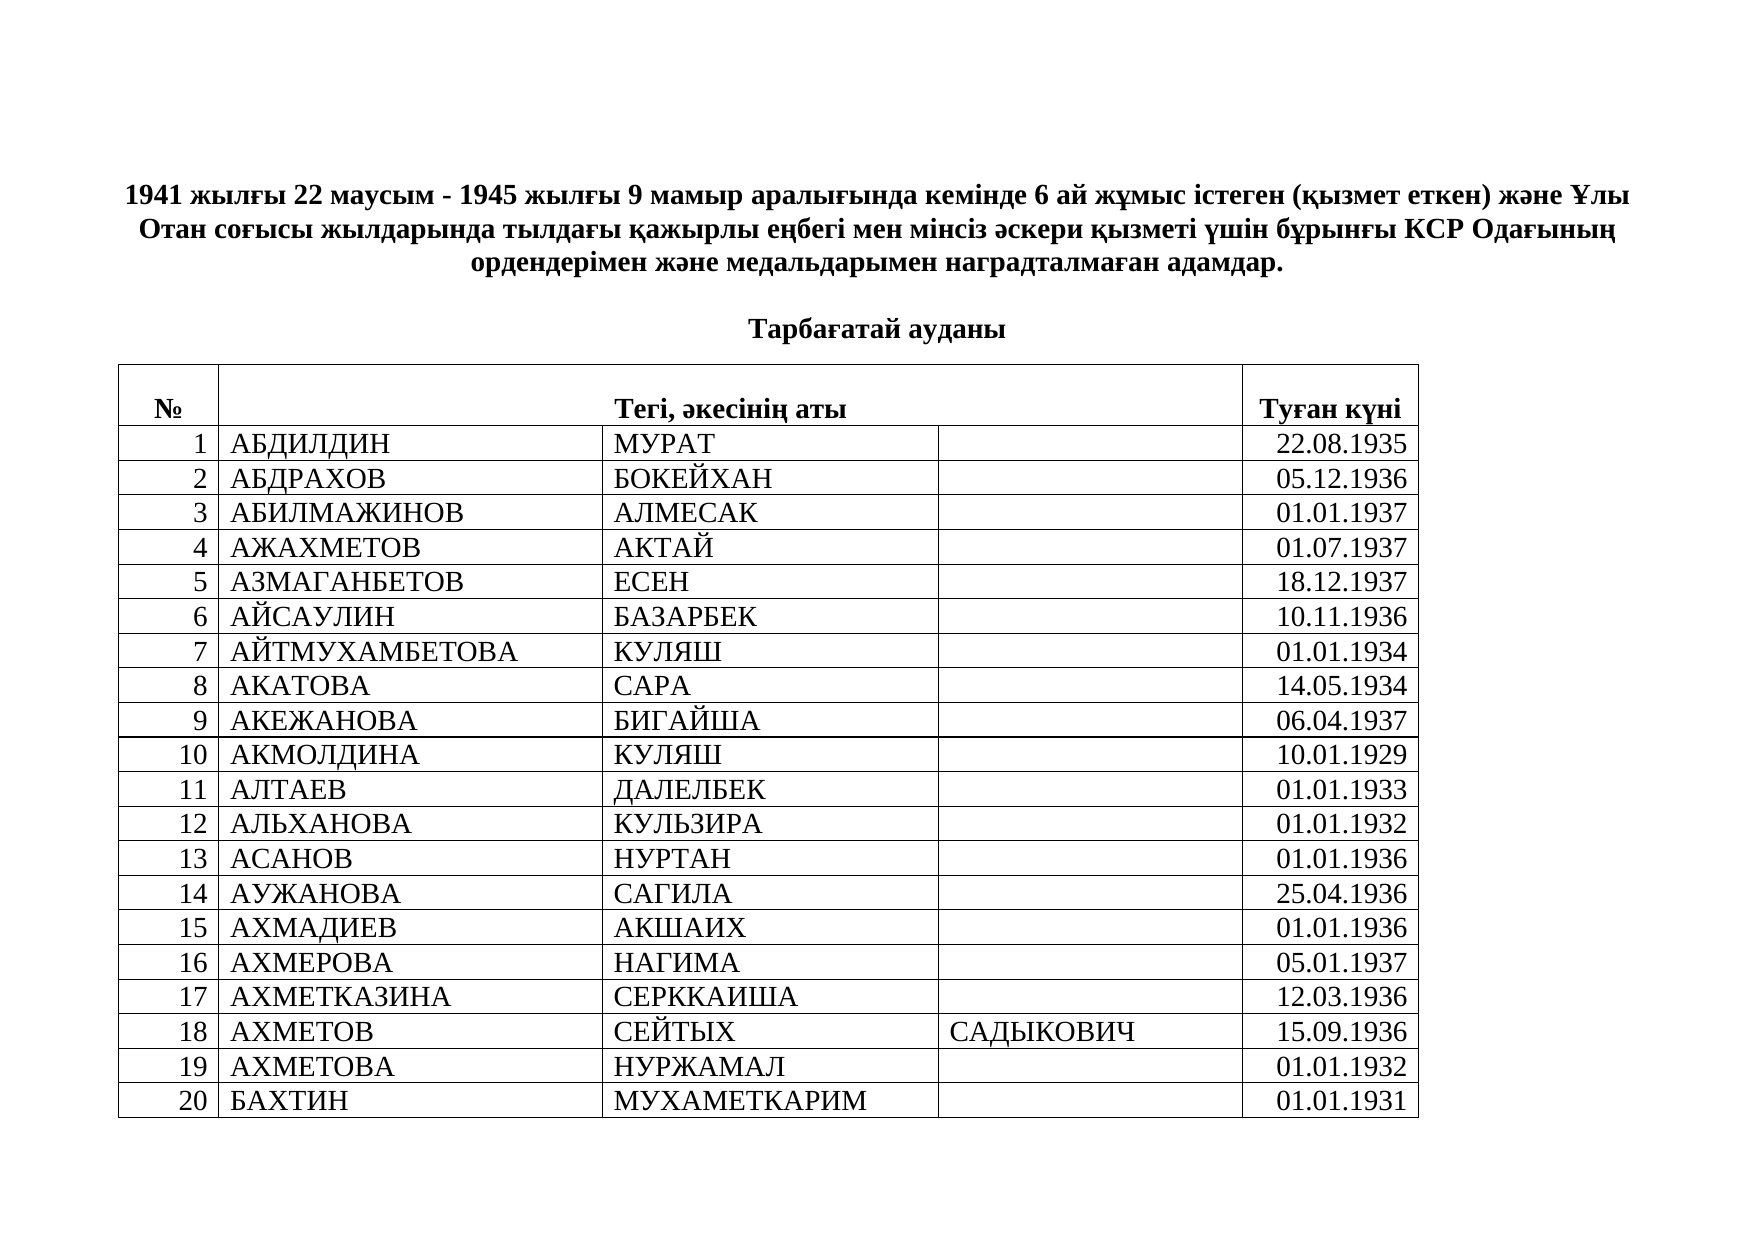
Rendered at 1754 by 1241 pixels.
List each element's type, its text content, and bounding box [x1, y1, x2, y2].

table_header Туған күні [1243, 365, 1418, 425]
table_cell 15 [119, 910, 218, 944]
table_cell НАГИМА [603, 945, 938, 978]
table_cell САДЫКОВИЧ [939, 1014, 1242, 1048]
table_cell АКЕЖАНОВА [219, 703, 602, 736]
table_cell 06.04.1937 [1243, 703, 1418, 736]
table_cell САГИЛА [603, 876, 938, 909]
table_cell АКШАИХ [603, 910, 938, 944]
table_cell БОКЕЙХАН [603, 461, 938, 494]
table_cell АХМЕТКАЗИНА [219, 980, 602, 1013]
table_header Тегі, әкесінің аты [219, 365, 1242, 425]
table_cell АКАТОВА [219, 668, 602, 702]
table_cell КУЛЯШ [603, 738, 938, 771]
table_cell 18.12.1937 [1243, 565, 1418, 598]
table_cell СЕРККАИША [603, 980, 938, 1013]
table_cell 10.11.1936 [1243, 599, 1418, 633]
table_cell АЛМЕСАК [603, 495, 938, 529]
table_cell АЛТАЕВ [219, 772, 602, 806]
table_cell 5 [119, 565, 218, 598]
table_cell 7 [119, 634, 218, 667]
table_cell 12 [119, 807, 218, 840]
table_cell 25.04.1936 [1243, 876, 1418, 909]
table_cell САРА [603, 668, 938, 702]
table_cell АКМОЛДИНА [219, 738, 602, 771]
table_cell [939, 1083, 1242, 1117]
text 1941 жылғы 22 маусым - 1945 жылғы 9 мамыр аралығында кемінде 6 ай жұмыс істеген (қызмет еткен) және Ұлы Отан соғысы жылдарында тылдағы қажырлы еңбегі мен мінсіз әскери қызметі үшін бұрынғы КСР Одағының ордендерімен және медальдарымен наградталмаған адамдар. [118, 177, 1636, 278]
table_cell АХМАДИЕВ [219, 910, 602, 944]
table_cell [939, 980, 1242, 1013]
table_cell ЕСЕН [603, 565, 938, 598]
table_cell 19 [119, 1049, 218, 1082]
table_cell КУЛЯШ [603, 634, 938, 667]
table_cell 15.09.1936 [1243, 1014, 1418, 1048]
table_cell МУРАТ [603, 426, 938, 460]
table_cell 14 [119, 876, 218, 909]
text Тарбағатай ауданы [118, 311, 1636, 345]
table_cell 01.01.1936 [1243, 910, 1418, 944]
table_cell КУЛЬЗИРА [603, 807, 938, 840]
table_cell 14.05.1934 [1243, 668, 1418, 702]
table_cell 01.01.1931 [1243, 1083, 1418, 1117]
table_cell 01.07.1937 [1243, 530, 1418, 563]
table_cell АХМЕРОВА [219, 945, 602, 978]
table_cell [939, 668, 1242, 702]
table_cell 05.01.1937 [1243, 945, 1418, 978]
table_cell БИГАЙША [603, 703, 938, 736]
table_cell 22.08.1935 [1243, 426, 1418, 460]
table_cell [939, 599, 1242, 633]
table_cell [939, 634, 1242, 667]
table_cell [939, 945, 1242, 978]
table_cell 01.01.1932 [1243, 807, 1418, 840]
table_cell 9 [119, 703, 218, 736]
table_cell 16 [119, 945, 218, 978]
table_cell [939, 495, 1242, 529]
table_cell АЙТМУХАМБЕТОВА [219, 634, 602, 667]
table_cell [939, 738, 1242, 771]
table_cell 05.12.1936 [1243, 461, 1418, 494]
table_cell 18 [119, 1014, 218, 1048]
table_cell АСАНОВ [219, 841, 602, 875]
table_cell 01.01.1937 [1243, 495, 1418, 529]
table_cell АЛЬХАНОВА [219, 807, 602, 840]
table_cell [939, 876, 1242, 909]
table_cell 01.01.1933 [1243, 772, 1418, 806]
table_cell БАЗАРБЕК [603, 599, 938, 633]
table_cell 1 [119, 426, 218, 460]
table_cell [939, 772, 1242, 806]
table_cell 17 [119, 980, 218, 1013]
table_cell БАХТИН [219, 1083, 602, 1117]
table_cell АУЖАНОВА [219, 876, 602, 909]
table_cell АХМЕТОВ [219, 1014, 602, 1048]
table_cell НУРЖАМАЛ [603, 1049, 938, 1082]
table_cell АБИЛМАЖИНОВ [219, 495, 602, 529]
table_header № [119, 365, 218, 425]
table_cell 2 [119, 461, 218, 494]
table_cell 10.01.1929 [1243, 738, 1418, 771]
table_cell [939, 703, 1242, 736]
table_cell ДАЛЕЛБЕК [603, 772, 938, 806]
table_cell 01.01.1934 [1243, 634, 1418, 667]
table_cell АЗМАГАНБЕТОВ [219, 565, 602, 598]
table_cell АХМЕТОВА [219, 1049, 602, 1082]
table_cell [939, 807, 1242, 840]
table_cell [939, 426, 1242, 460]
table_cell АБДРАХОВ [219, 461, 602, 494]
table_cell 01.01.1936 [1243, 841, 1418, 875]
table_cell АЖАХМЕТОВ [219, 530, 602, 563]
table_cell 6 [119, 599, 218, 633]
table_cell 4 [119, 530, 218, 563]
table_cell АЙСАУЛИН [219, 599, 602, 633]
table_cell НУРТАН [603, 841, 938, 875]
table_cell [939, 910, 1242, 944]
table_cell СЕЙТЫХ [603, 1014, 938, 1048]
table_cell [939, 461, 1242, 494]
table_cell 01.01.1932 [1243, 1049, 1418, 1082]
table_cell 20 [119, 1083, 218, 1117]
table_cell 10 [119, 738, 218, 771]
table_cell [939, 841, 1242, 875]
table_cell АБДИЛДИН [219, 426, 602, 460]
table_cell 11 [119, 772, 218, 806]
table_cell 12.03.1936 [1243, 980, 1418, 1013]
table_cell 8 [119, 668, 218, 702]
table_cell [939, 530, 1242, 563]
table_cell [939, 1049, 1242, 1082]
table_cell [939, 565, 1242, 598]
table_cell МУХАМЕТКАРИМ [603, 1083, 938, 1117]
table_cell 13 [119, 841, 218, 875]
table_cell 3 [119, 495, 218, 529]
table_cell АКТАЙ [603, 530, 938, 563]
